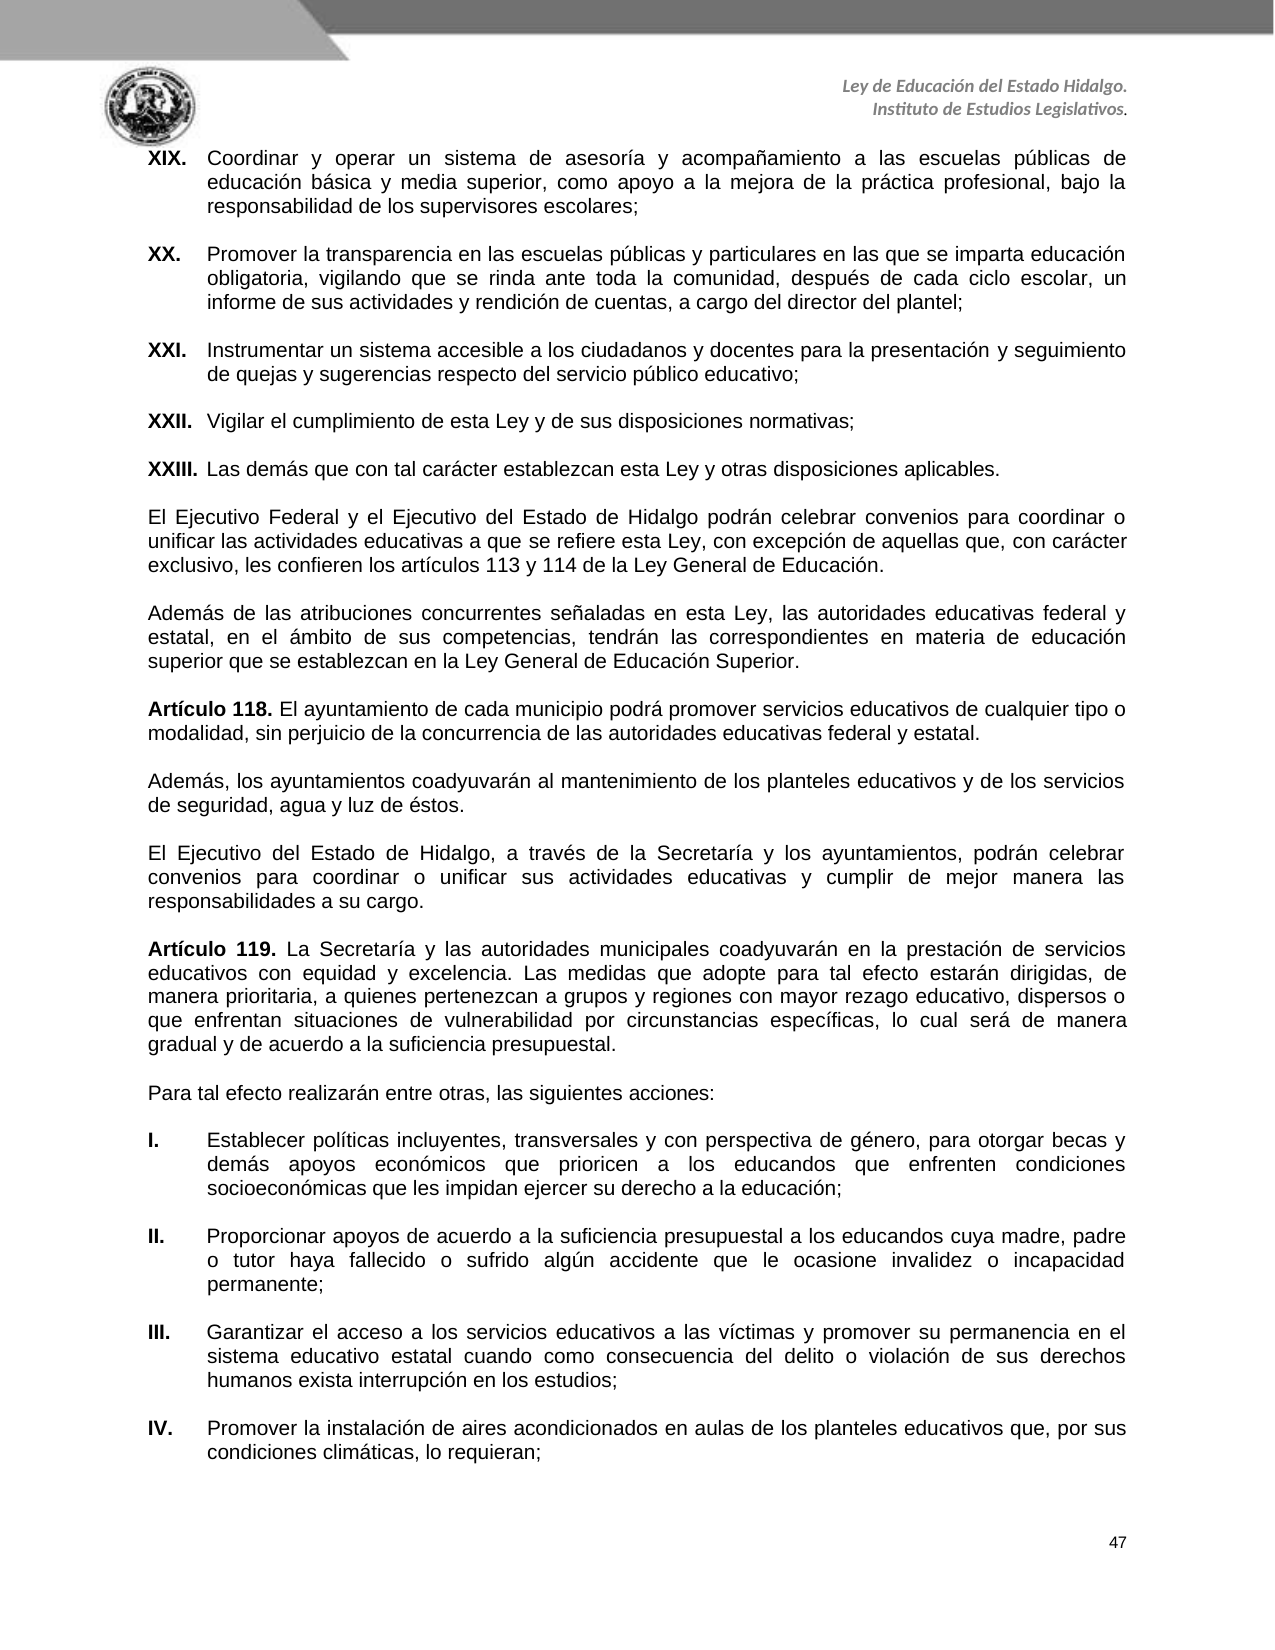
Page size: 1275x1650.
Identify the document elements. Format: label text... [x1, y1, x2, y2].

text El Ejecutivo Federal y el Ejecutivo del Estado de Hidalgo podrán celebrar convenios para coordinar o unificar las actividades educativas a que se refiere esta Ley, con excepción de aquellas que, con carácter exclusivo, les confieren los artículos 113 y 114 de la Ley General de Educación. [148, 505, 1127, 577]
text Artículo 118. El ayuntamiento de cada municipio podrá promover servicios educativos de cualquier tipo o modalidad, sin perjuicio de la concurrencia de las autoridades educativas federal y estatal. [148, 697, 1127, 745]
text Para tal efecto realizarán entre otras, las siguientes acciones: [148, 1080, 1139, 1104]
text Además de las atribuciones concurrentes señaladas en esta Ley, las autoridades educativas federal y estatal, en el ámbito de sus competencias, tendrán las correspondientes en materia de educación superior que se establezcan en la Ley General de Educación Superior. [148, 601, 1127, 673]
text El Ejecutivo del Estado de Hidalgo, a través de la Secretaría y los ayuntamientos, podrán celebrar convenios para coordinar o unificar sus actividades educativas y cumplir de mejor manera las responsabilidades a su cargo. [148, 841, 1126, 913]
list Instrumentar un sistema accesible a los ciudadanos y docentes para la presentación y seguimiento de quejas y sugerencias respecto del servicio público educativo; [148, 337, 1126, 385]
text Artículo 119. La Secretaría y las autoridades municipales coadyuvarán en la prestación de servicios educativos con equidad y excelencia. Las medidas que adopte para tal efecto estarán dirigidas, de manera prioritaria, a quienes pertenezcan a grupos y regiones con mayor rezago educativo, dispersos o que enfrentan situaciones de vulnerabilidad por circunstancias específicas, lo cual será de manera gradual y de acuerdo a la suficiencia presupuestal. [148, 936, 1127, 1056]
list Promover la transparencia en las escuelas públicas y particulares en las que se imparta educación obligatoria, vigilando que se rinda ante toda la comunidad, después de cada ciclo escolar, un informe de sus actividades y rendición de cuentas, a cargo del director del plantel; [148, 242, 1127, 313]
picture [0, 0, 1274, 148]
list Vigilar el cumplimiento de esta Ley y de sus disposiciones normativas; [148, 409, 1139, 433]
list Las demás que con tal carácter establezcan esta Ley y otras disposiciones aplicables. [148, 457, 1139, 481]
list Coordinar y operar un sistema de asesoría y acompañamiento a las escuelas públicas de educación básica y media superior, como apoyo a la mejora de la práctica profesional, bajo la responsabilidad de los supervisores escolares; [148, 146, 1126, 218]
text Además, los ayuntamientos coadyuvarán al mantenimiento de los planteles educativos y de los servicios de seguridad, agua y luz de éstos. [148, 769, 1126, 817]
list Promover la instalación de aires acondicionados en aulas de los planteles educativos que, por sus condiciones climáticas, lo requieran; [148, 1416, 1127, 1464]
list Garantizar el acceso a los servicios educativos a las víctimas y promover su permanencia en el sistema educativo estatal cuando como consecuencia del delito o violación de sus derechos humanos exista interrupción en los estudios; [148, 1320, 1127, 1392]
list Proporcionar apoyos de acuerdo a la suficiencia presupuestal a los educandos cuya madre, padre o tutor haya fallecido o sufrido algún accidente que le ocasione invalidez o incapacidad permanente; [148, 1224, 1127, 1296]
list Establecer políticas incluyentes, transversales y con perspectiva de género, para otorgar becas y demás apoyos económicos que prioricen a los educandos que enfrenten condiciones socioeconómicas que les impidan ejercer su derecho a la educación; [148, 1128, 1127, 1200]
